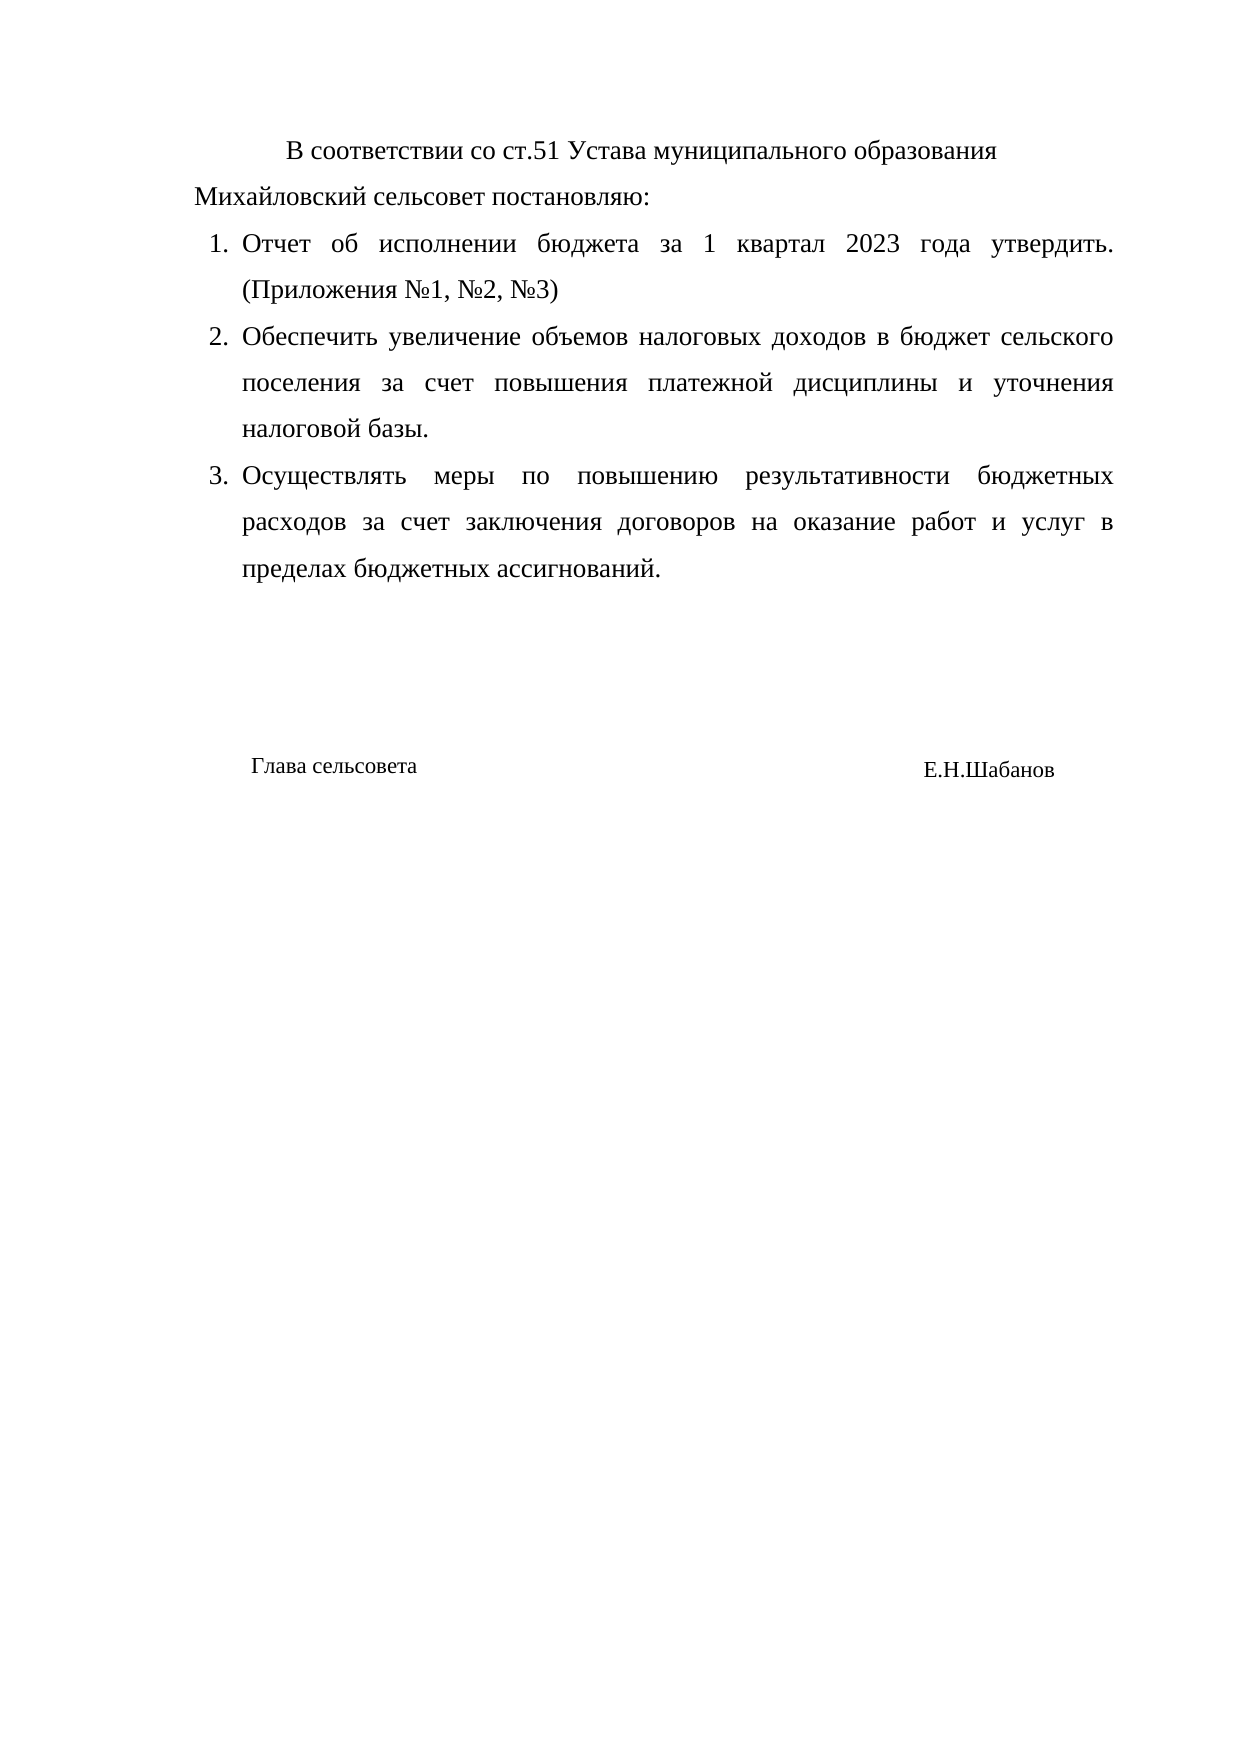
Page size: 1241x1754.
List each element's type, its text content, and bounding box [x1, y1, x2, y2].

list Осуществлять меры по повышению результативности бюджетных расходов за счет заключения договоров на оказание работ и услуг в пределах бюджетных ассигнований. [208, 447, 1115, 587]
text В соответствии со ст.51 Устава муниципального образования Михайловский сельсовет постановляю: [194, 122, 1115, 215]
list Отчет об исполнении бюджета за 1 квартал 2023 года утвердить. (Приложения №1, №2, №3) [208, 215, 1115, 308]
text Глава сельсовета [251, 754, 418, 779]
text Е.Н.Шабанов [923, 757, 1055, 782]
list Обеспечить увеличение объемов налоговых доходов в бюджет сельского поселения за счет повышения платежной дисциплины и уточнения налоговой базы. [208, 308, 1115, 447]
